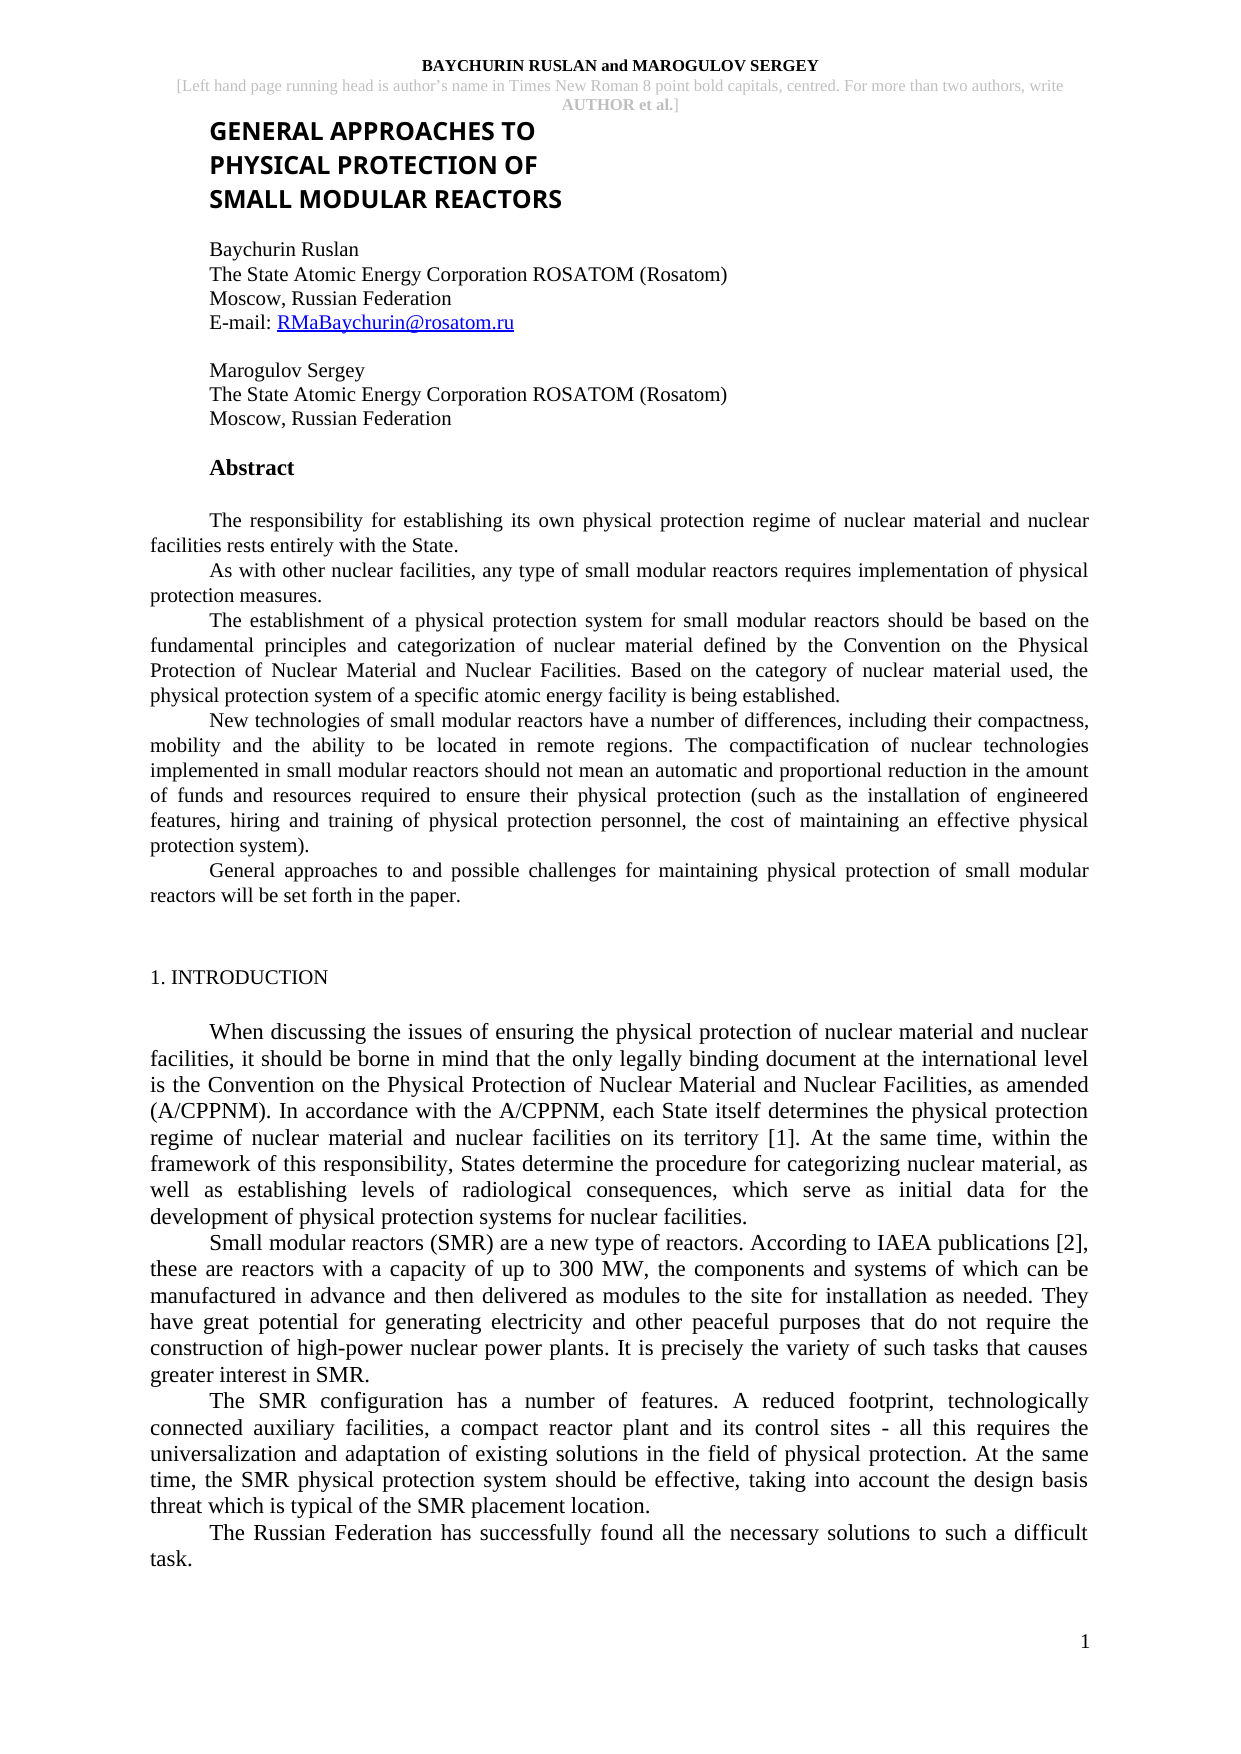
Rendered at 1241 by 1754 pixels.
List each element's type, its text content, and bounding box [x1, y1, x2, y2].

text Moscow, Russian Federation [209, 286, 1090, 309]
text The State Atomic Energy Corporation ROSATOM (Rosatom) [209, 382, 1090, 406]
text Small modular reactors (SMR) are a new type of reactors. According to IAEA publications [2], these are reactors with a capacity of up to 300 MW, the components and systems of which can be manufactured in advance and then delivered as modules to the site for installation as needed. They have great potential for generating electricity and other peaceful purposes that do not require the construction of high-power nuclear power plants. It is precisely the variety of such tasks that causes greater interest in SMR. [150, 1229, 1090, 1387]
text The SMR configuration has a number of features. A reduced footprint, technologically connected auxiliary facilities, a compact reactor plant and its control sites - all this requires the universalization and adaptation of existing solutions in the field of physical protection. At the same time, the SMR physical protection system should be effective, taking into account the design basis threat which is typical of the SMR placement location. [150, 1387, 1090, 1519]
text E-mail: RMaBaychurin@rosatom.ru [209, 309, 1090, 334]
subtitle General approaches to physical protection of small modular reactors [209, 114, 1031, 216]
text Baychurin Ruslan [209, 237, 1090, 261]
text New technologies of small modular reactors have a number of differences, including their compactness, mobility and the ability to be located in remote regions. The compactification of nuclear technologies implemented in small modular reactors should not mean an automatic and proportional reduction in the amount of funds and resources required to ensure their physical protection (such as the installation of engineered features, hiring and training of physical protection personnel, the cost of maintaining an effective physical protection system). [150, 707, 1090, 857]
text The Russian Federation has successfully found all the necessary solutions to such a difficult task. [150, 1519, 1090, 1572]
text Marogulov Sergey [209, 358, 1090, 382]
text The State Atomic Energy Corporation ROSATOM (Rosatom) [209, 261, 1090, 286]
text When discussing the issues of ensuring the physical protection of nuclear material and nuclear facilities, it should be borne in mind that the only legally binding document at the international level is the Convention on the Physical Protection of Nuclear Material and Nuclear Facilities, as amended (A/CPPNM). In accordance with the A/CPPNM, each State itself determines the physical protection regime of nuclear material and nuclear facilities on its territory [1]. At the same time, within the framework of this responsibility, States determine the procedure for categorizing nuclear material, as well as establishing levels of radiological consequences, which serve as initial data for the development of physical protection systems for nuclear facilities. [150, 1018, 1090, 1229]
text General approaches to and possible challenges for maintaining physical protection of small modular reactors will be set forth in the paper. [150, 857, 1090, 907]
text Abstract [209, 454, 1090, 480]
text The responsibility for establishing its own physical protection regime of nuclear material and nuclear facilities rests entirely with the State. [150, 507, 1090, 557]
subtitle Introduction [150, 960, 1090, 989]
text Moscow, Russian Federation [209, 406, 1090, 430]
text The establishment of a physical protection system for small modular reactors should be based on the fundamental principles and categorization of nuclear material defined by the Convention on the Physical Protection of Nuclear Material and Nuclear Facilities. Based on the category of nuclear material used, the physical protection system of a specific atomic energy facility is being established. [150, 607, 1090, 707]
text As with other nuclear facilities, any type of small modular reactors requires implementation of physical protection measures. [150, 557, 1090, 607]
